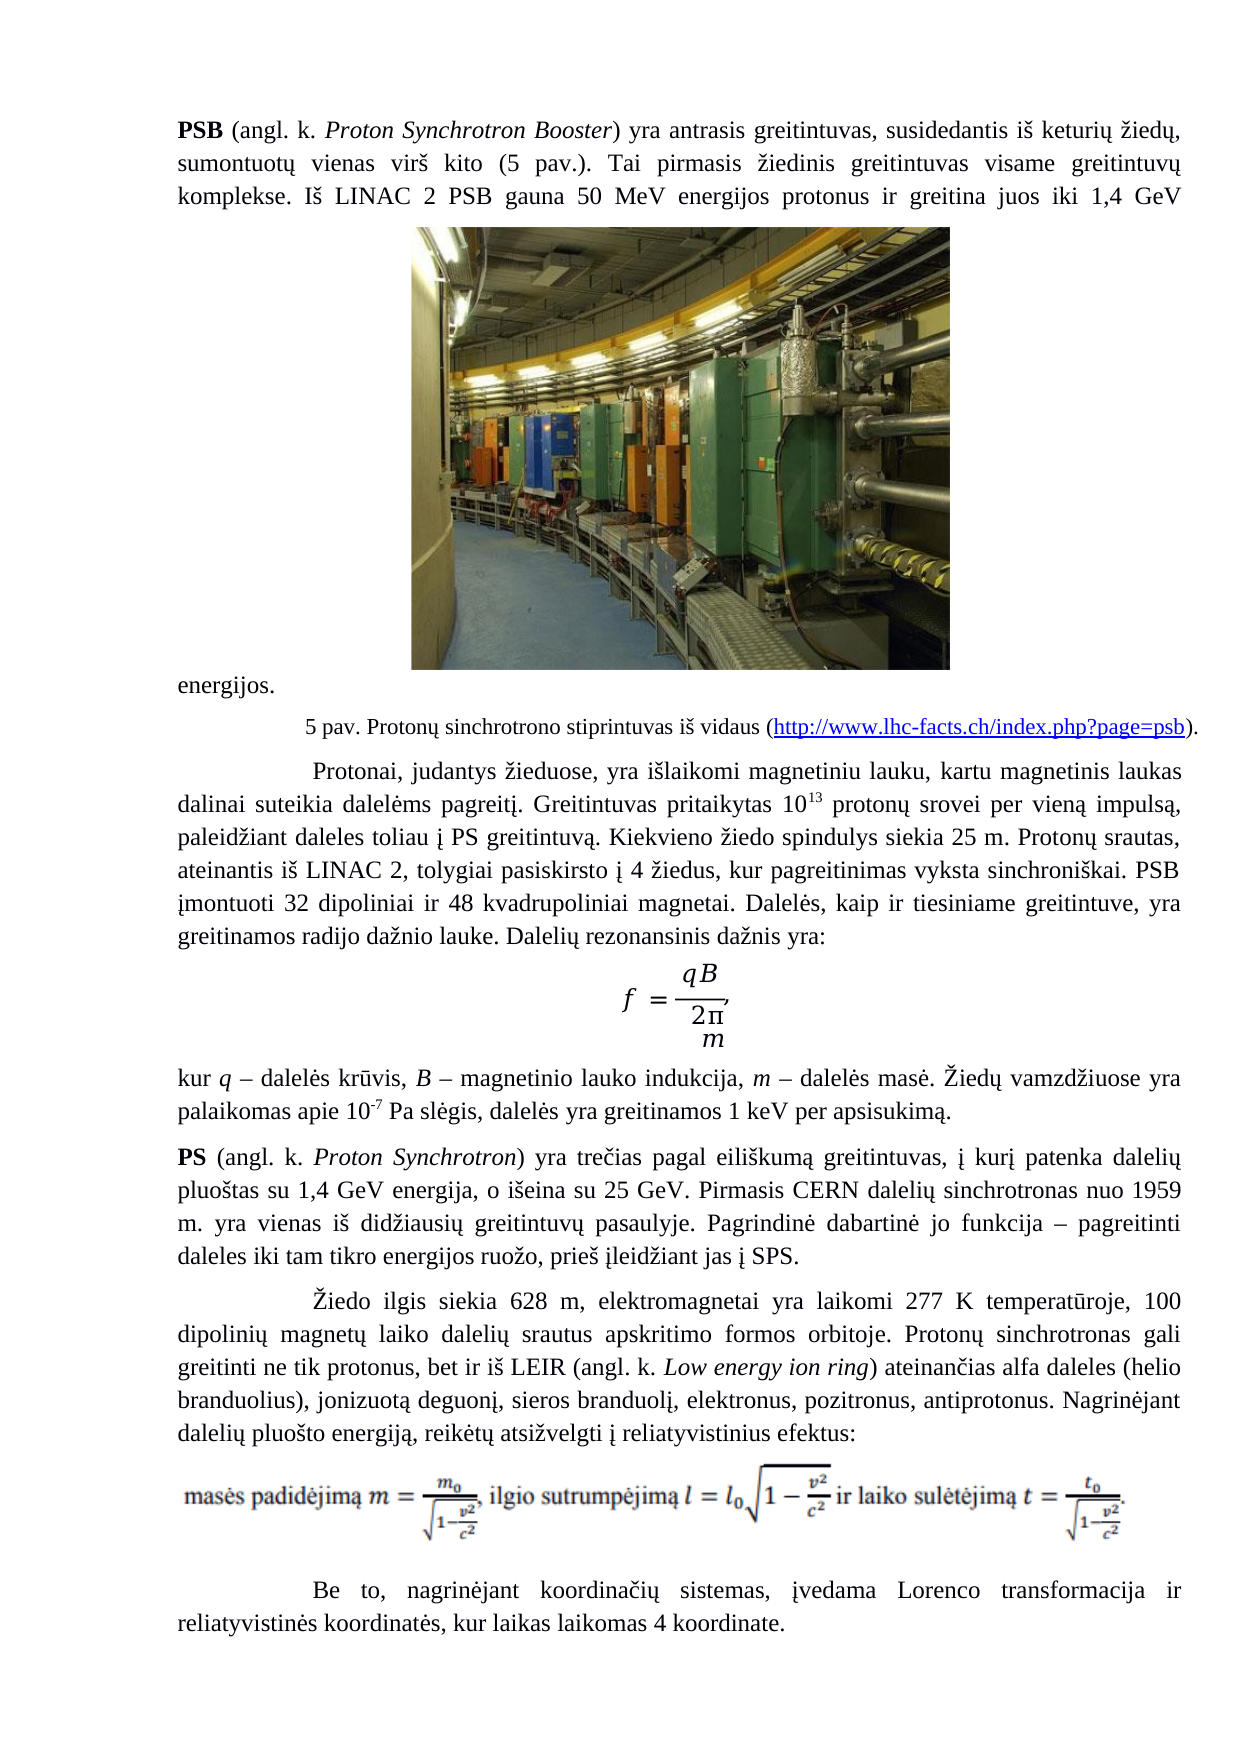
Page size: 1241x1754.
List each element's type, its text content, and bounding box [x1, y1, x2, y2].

text PS (angl. k. Proton Synchrotron) yra trečias pagal eiliškumą greitintuvas, į kurį patenka dalelių pluoštas su 1,4 GeV energija, o išeina su 25 GeV. Pirmasis CERN dalelių sinchrotronas nuo 1959 m. yra vienas iš didžiausių greitintuvų pasaulyje. Pagrindinė dabartinė jo funkcija – pagreitinti daleles iki tam tikro energijos ruožo, prieš įleidžiant jas į SPS. [177, 1142, 1182, 1269]
text Protonai, judantys žieduose, yra išlaikomi magnetiniu lauku, kartu magnetinis laukas dalinai suteikia dalelėms pagreitį. Greitintuvas pritaikytas 1013 protonų srovei per vieną impulsą, paleidžiant daleles toliau į PS greitintuvą. Kiekvieno žiedo spindulys siekia 25 m. Protonų srautas, ateinantis iš LINAC 2, tolygiai pasiskirsto į 4 žiedus, kur pagreitinimas vyksta sinchroniškai. PSB įmontuoti 32 dipoliniai ir 48 kvadrupoliniai magnetai. Dalelės, kaip ir tiesiniame greitintuve, yra greitinamos radijo dažnio lauke. Dalelių rezonansinis dažnis yra: [177, 756, 1182, 950]
text kur q – dalelės krūvis, B – magnetinio lauko indukcija, m – dalelės masė. Žiedų vamzdžiuose yra palaikomas apie 10-7 Pa slėgis, dalelės yra greitinamos 1 keV per apsisukimą. [177, 1063, 1182, 1125]
text Žiedo ilgis siekia 628 m, elektromagnetai yra laikomi 277 K temperatūroje, 100 dipolinių magnetų laiko dalelių srautus apskritimo formos orbitoje. Protonų sinchrotronas gali greitinti ne tik protonus, bet ir iš LEIR (angl. k. Low energy ion ring) ateinančias alfa daleles (helio branduolius), jonizuotą deguonį, sieros branduolį, elektronus, pozitronus, antiprotonus. Nagrinėjant dalelių pluošto energiją, reikėtų atsižvelgti į reliatyvistinius efektus: [177, 1286, 1181, 1447]
picture [179, 1458, 1144, 1555]
text 2π𝑚 [672, 1006, 725, 1052]
picture [411, 227, 950, 670]
list 5 pav. Protonų sinchrotrono stiprintuvas iš vidaus (http://www.lhc-facts.ch/index.php?page=psb). [249, 713, 1198, 740]
text , [672, 987, 731, 1006]
text 𝑞𝐵 [204, 964, 1196, 987]
text 𝑓 = [167, 987, 668, 1012]
